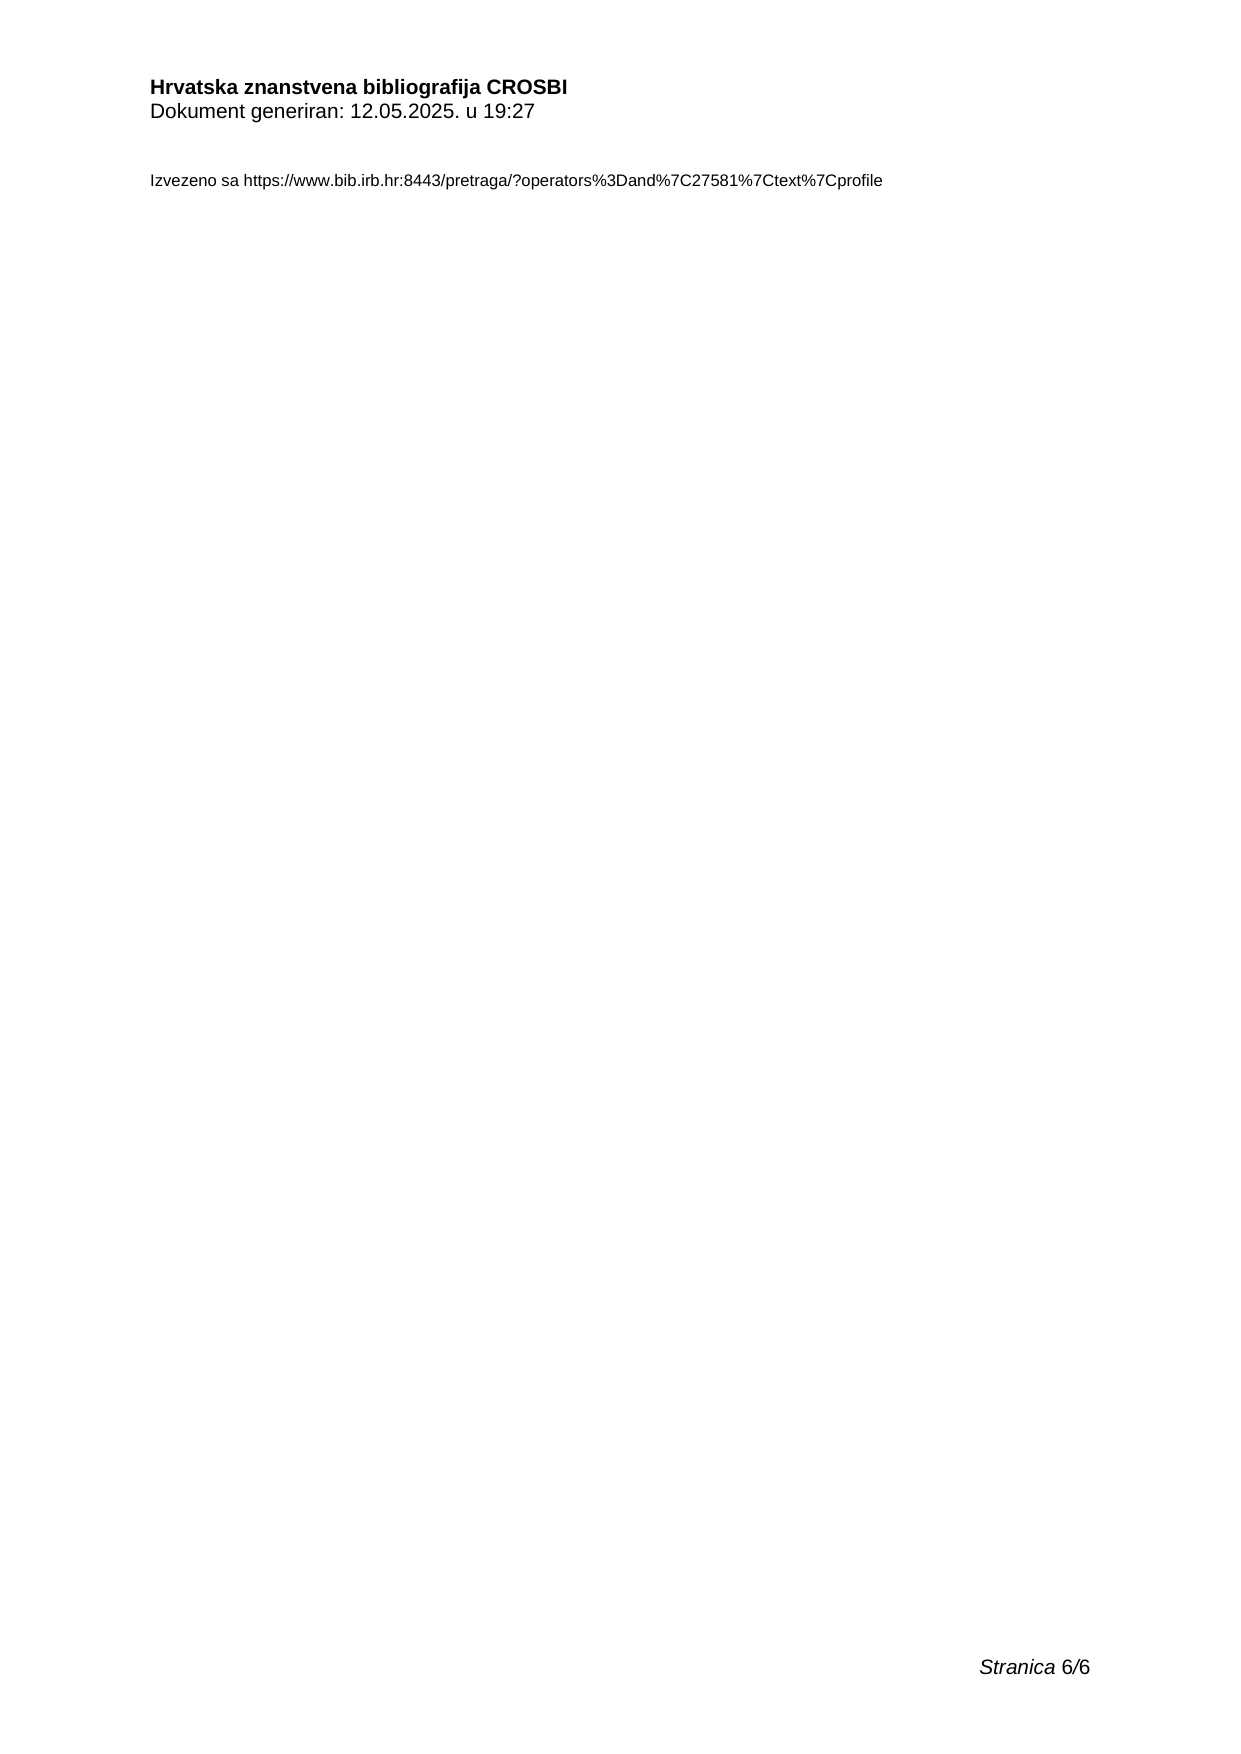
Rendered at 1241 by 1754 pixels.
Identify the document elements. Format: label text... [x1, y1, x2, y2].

text Izvezeno sa https://www.bib.irb.hr:8443/pretraga/?operators%3Dand%7C27581%7Ctext%7Cprofile [150, 171, 1090, 190]
